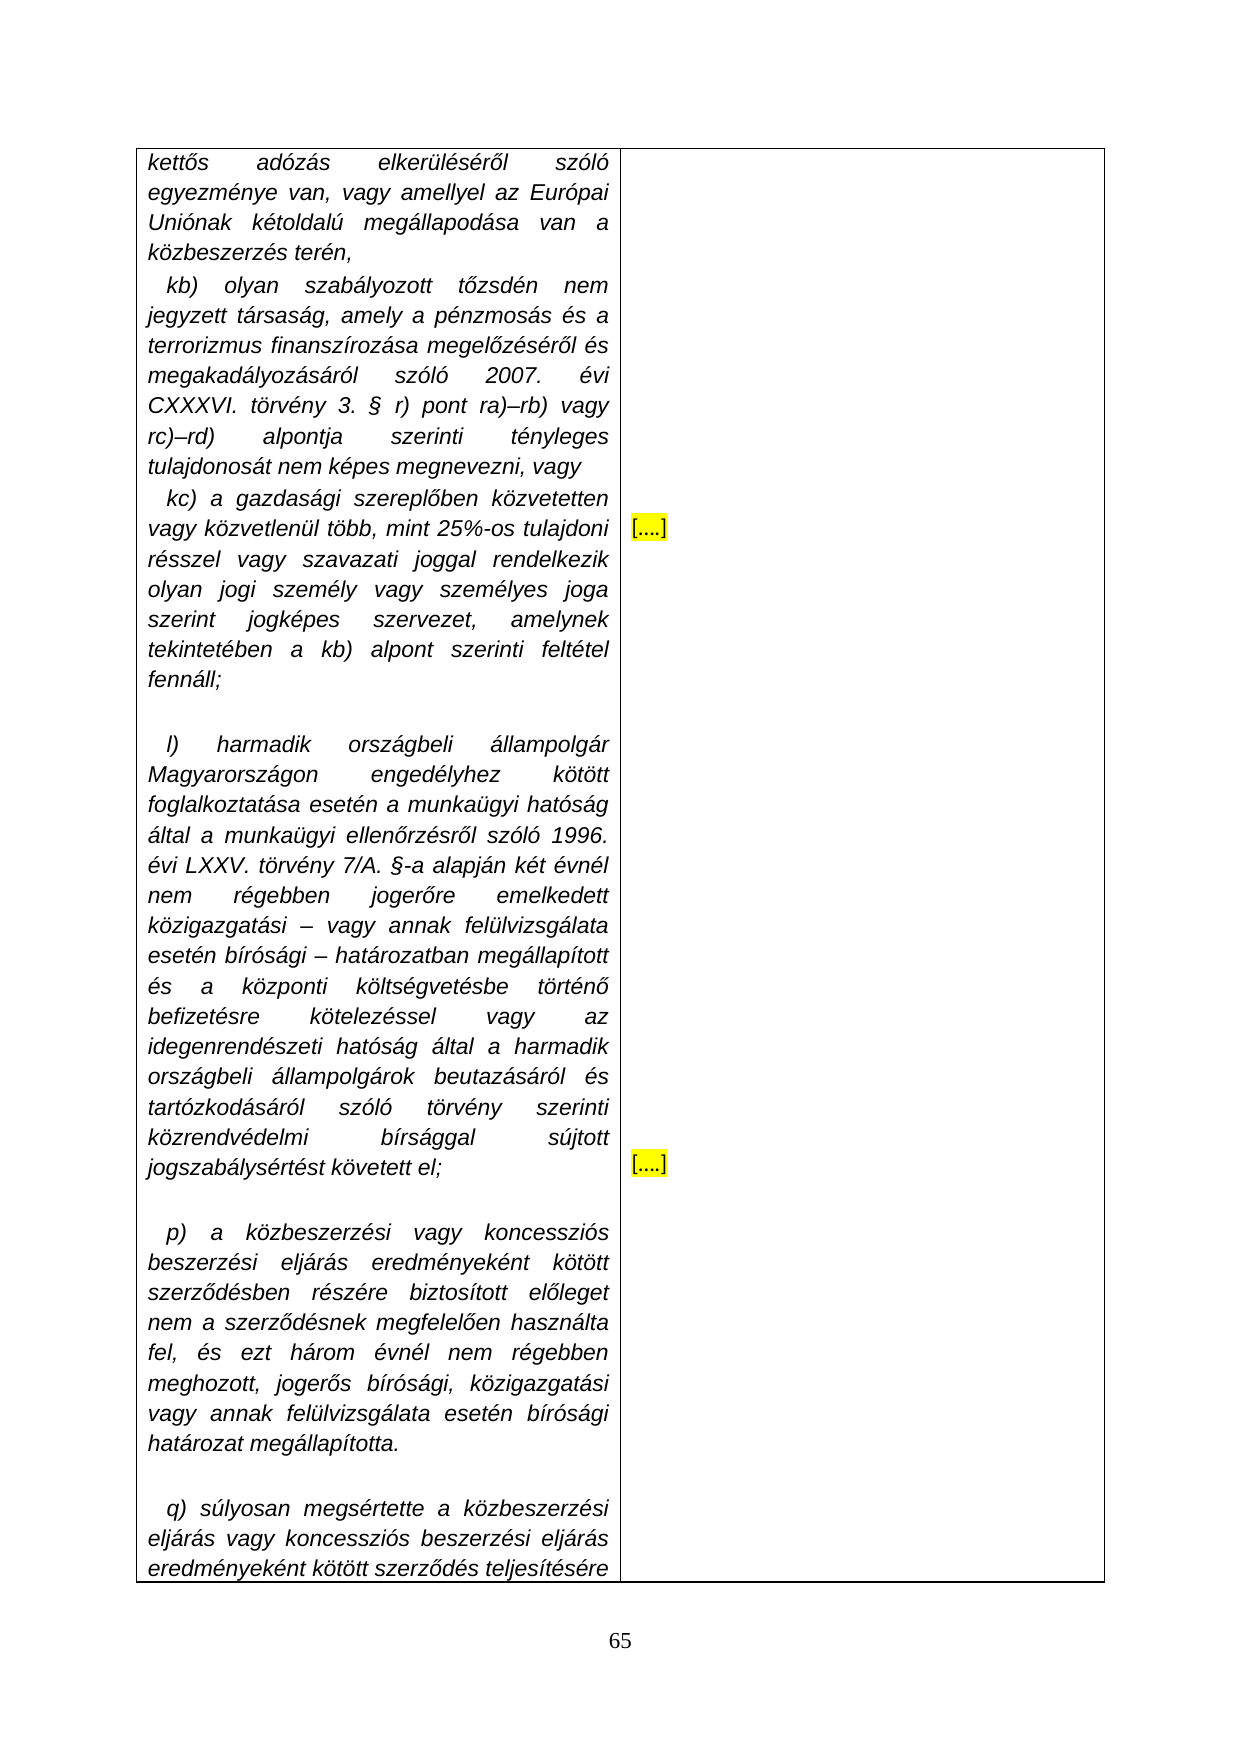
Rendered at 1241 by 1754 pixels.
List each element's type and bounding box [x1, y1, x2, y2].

table_cell [137, 149, 620, 1581]
table_cell [621, 149, 1104, 1581]
